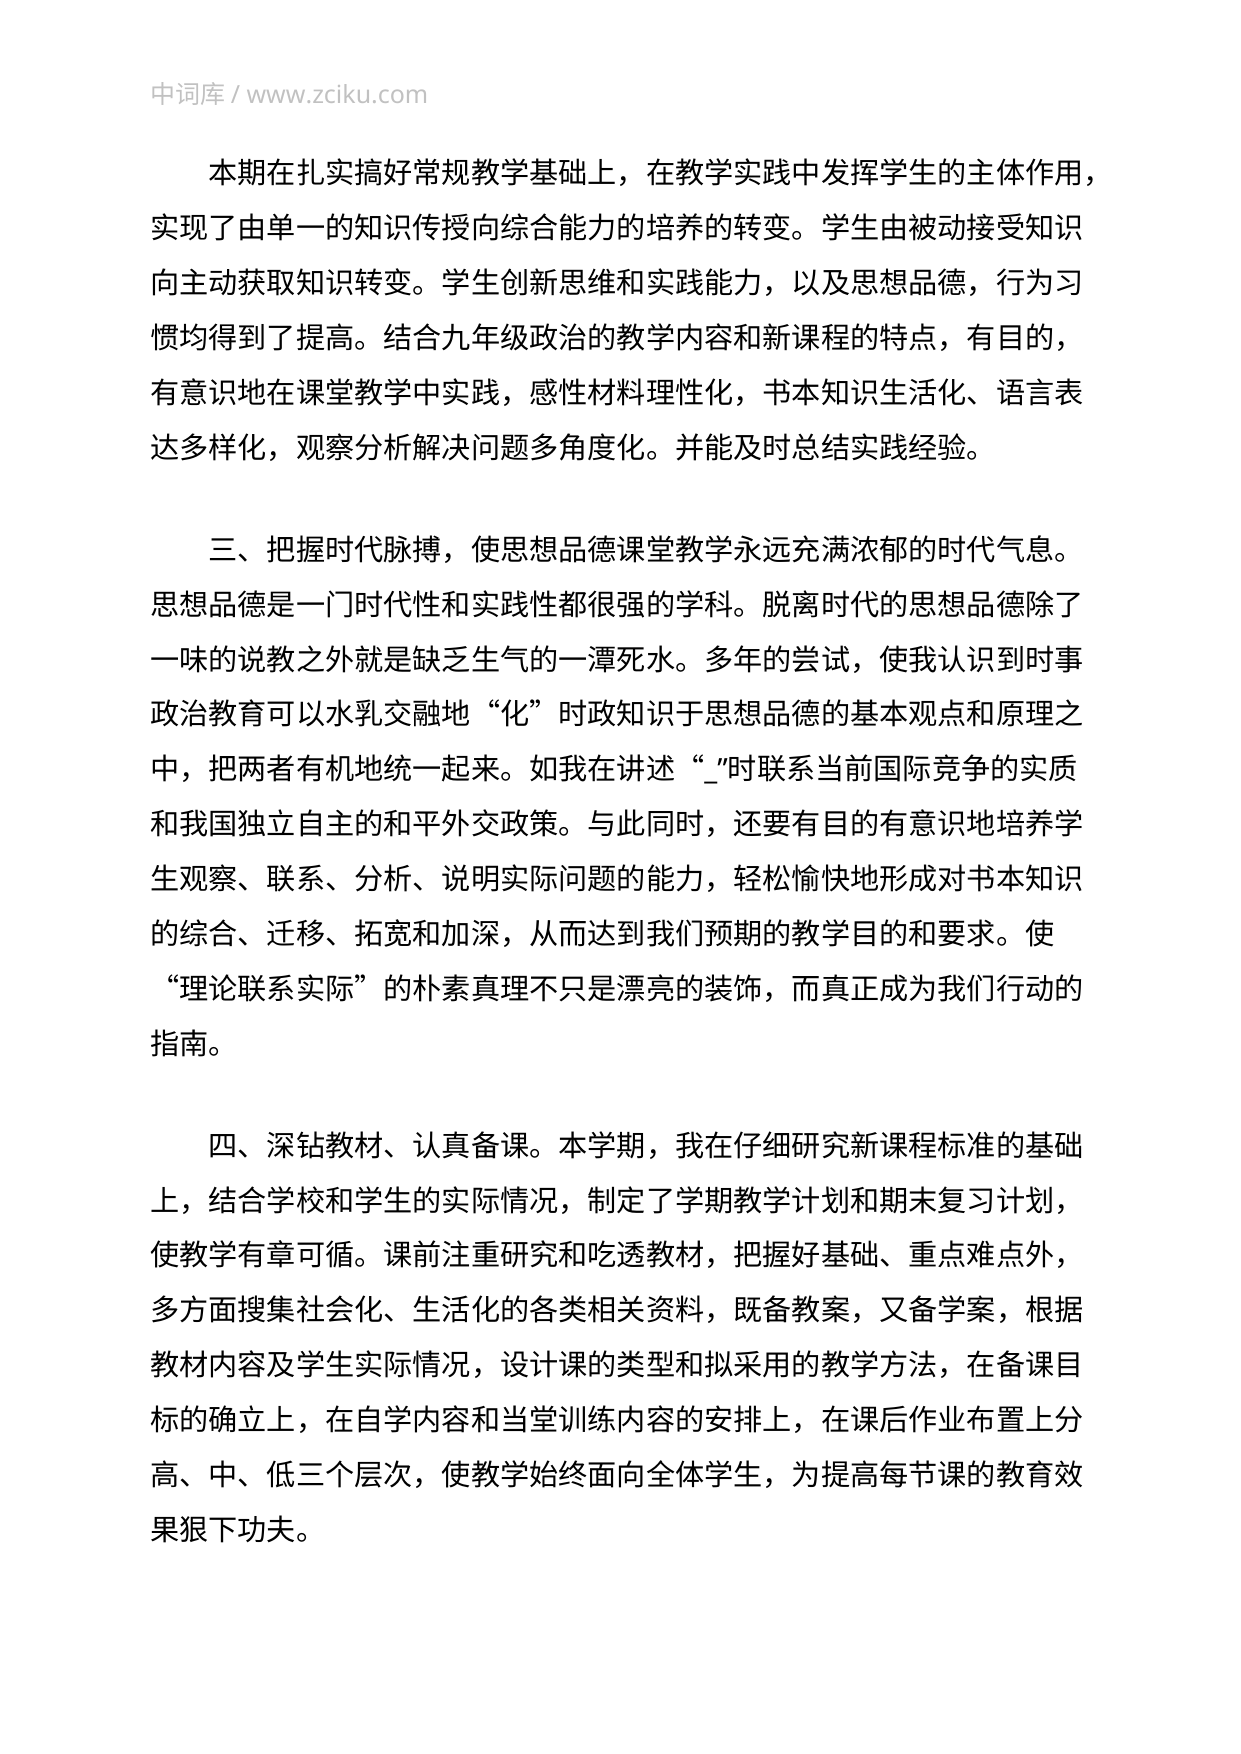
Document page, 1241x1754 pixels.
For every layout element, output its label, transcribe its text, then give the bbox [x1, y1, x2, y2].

text 四、深钻教材、认真备课。本学期，我在仔细研究新课程标准的基础上，结合学校和学生的实际情况，制定了学期教学计划和期末复习计划，使教学有章可循。课前注重研究和吃透教材，把握好基础、重点难点外，多方面搜集社会化、生活化的各类相关资料，既备教案，又备学案，根据教材内容及学生实际情况，设计课的类型和拟采用的教学方法，在备课目标的确立上，在自学内容和当堂训练内容的安排上，在课后作业布置上分高、中、低三个层次，使教学始终面向全体学生，为提高每节课的教育效果狠下功夫。 [150, 1122, 1090, 1549]
text 三、把握时代脉搏，使思想品德课堂教学永远充满浓郁的时代气息。思想品德是一门时代性和实践性都很强的学科。脱离时代的思想品德除了一味的说教之外就是缺乏生气的一潭死水。多年的尝试，使我认识到时事政治教育可以水乳交融地“化”时政知识于思想品德的基本观点和原理之中，把两者有机地统一起来。如我在讲述“_”时联系当前国际竞争的实质和我国独立自主的和平外交政策。与此同时，还要有目的有意识地培养学生观察、联系、分析、说明实际问题的能力，轻松愉快地形成对书本知识的综合、迁移、拓宽和加深，从而达到我们预期的教学目的和要求。使“理论联系实际”的朴素真理不只是漂亮的装饰，而真正成为我们行动的指南。 [150, 526, 1090, 1063]
text 本期在扎实搞好常规教学基础上，在教学实践中发挥学生的主体作用，实现了由单一的知识传授向综合能力的培养的转变。学生由被动接受知识向主动获取知识转变。学生创新思维和实践能力，以及思想品德，行为习惯均得到了提高。结合九年级政治的教学内容和新课程的特点，有目的，有意识地在课堂教学中实践，感性材料理性化，书本知识生活化、语言表达多样化，观察分析解决问题多角度化。并能及时总结实践经验。 [150, 150, 1090, 467]
